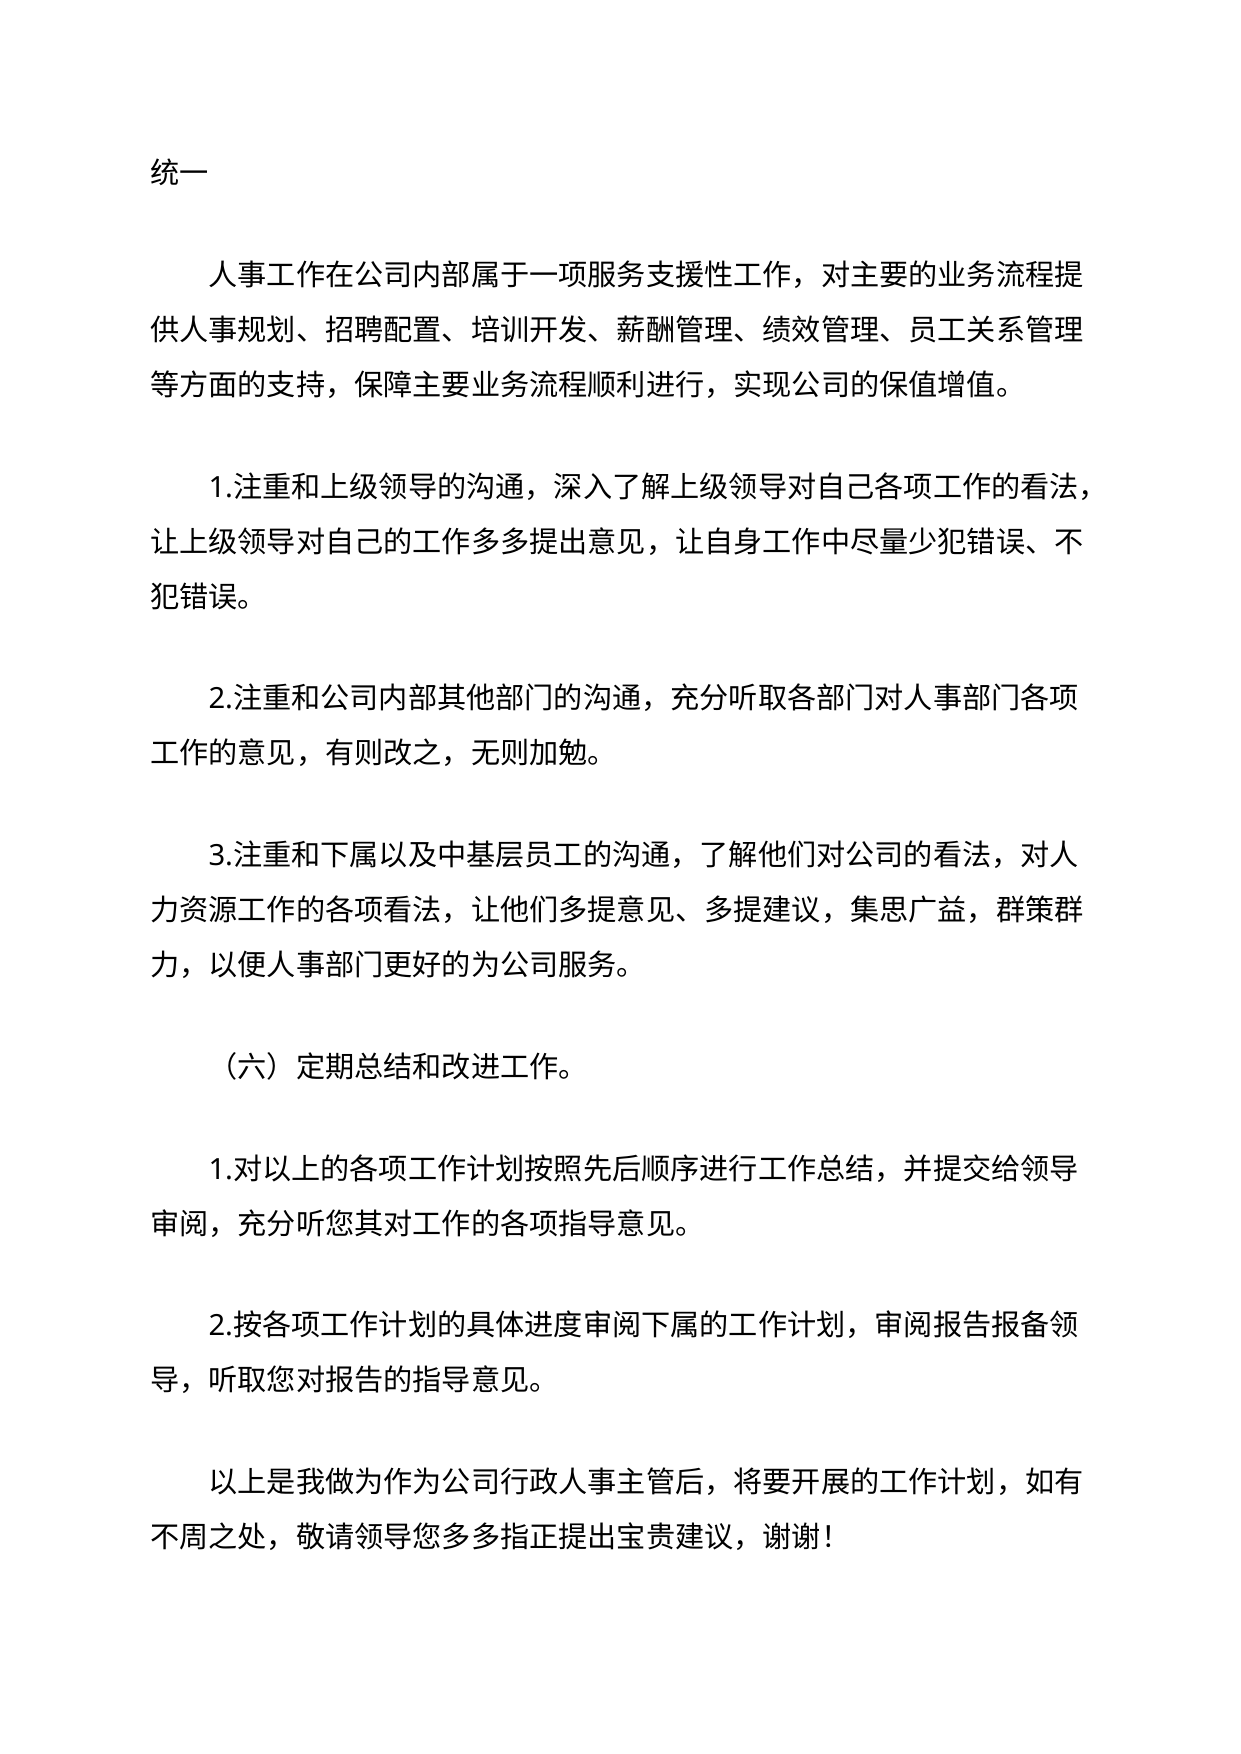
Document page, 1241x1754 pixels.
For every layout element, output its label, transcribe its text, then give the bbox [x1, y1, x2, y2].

text 3.注重和下属以及中基层员工的沟通，了解他们对公司的看法，对人力资源工作的各项看法，让他们多提意见、多提建议，集思广益，群策群力，以便人事部门更好的为公司服务。 [150, 832, 1090, 984]
text 2.注重和公司内部其他部门的沟通，充分听取各部门对人事部门各项工作的意见，有则改之，无则加勉。 [150, 675, 1090, 772]
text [150, 150, 1090, 192]
text （六）定期总结和改进工作。 [150, 1043, 1090, 1086]
text 1.对以上的各项工作计划按照先后顺序进行工作总结，并提交给领导审阅，充分听您其对工作的各项指导意见。 [150, 1145, 1090, 1242]
text 以上是我做为作为公司行政人事主管后，将要开展的工作计划，如有不周之处，敬请领导您多多指正提出宝贵建议，谢谢！ [150, 1459, 1090, 1556]
text 人事工作在公司内部属于一项服务支援性工作，对主要的业务流程提供人事规划、招聘配置、培训开发、薪酬管理、绩效管理、员工关系管理等方面的支持，保障主要业务流程顺利进行，实现公司的保值增值。 [150, 252, 1090, 404]
text 2.按各项工作计划的具体进度审阅下属的工作计划，审阅报告报备领导，听取您对报告的指导意见。 [150, 1302, 1090, 1399]
text 1.注重和上级领导的沟通，深入了解上级领导对自己各项工作的看法，让上级领导对自己的工作多多提出意见，让自身工作中尽量少犯错误、不犯错误。 [150, 463, 1090, 616]
